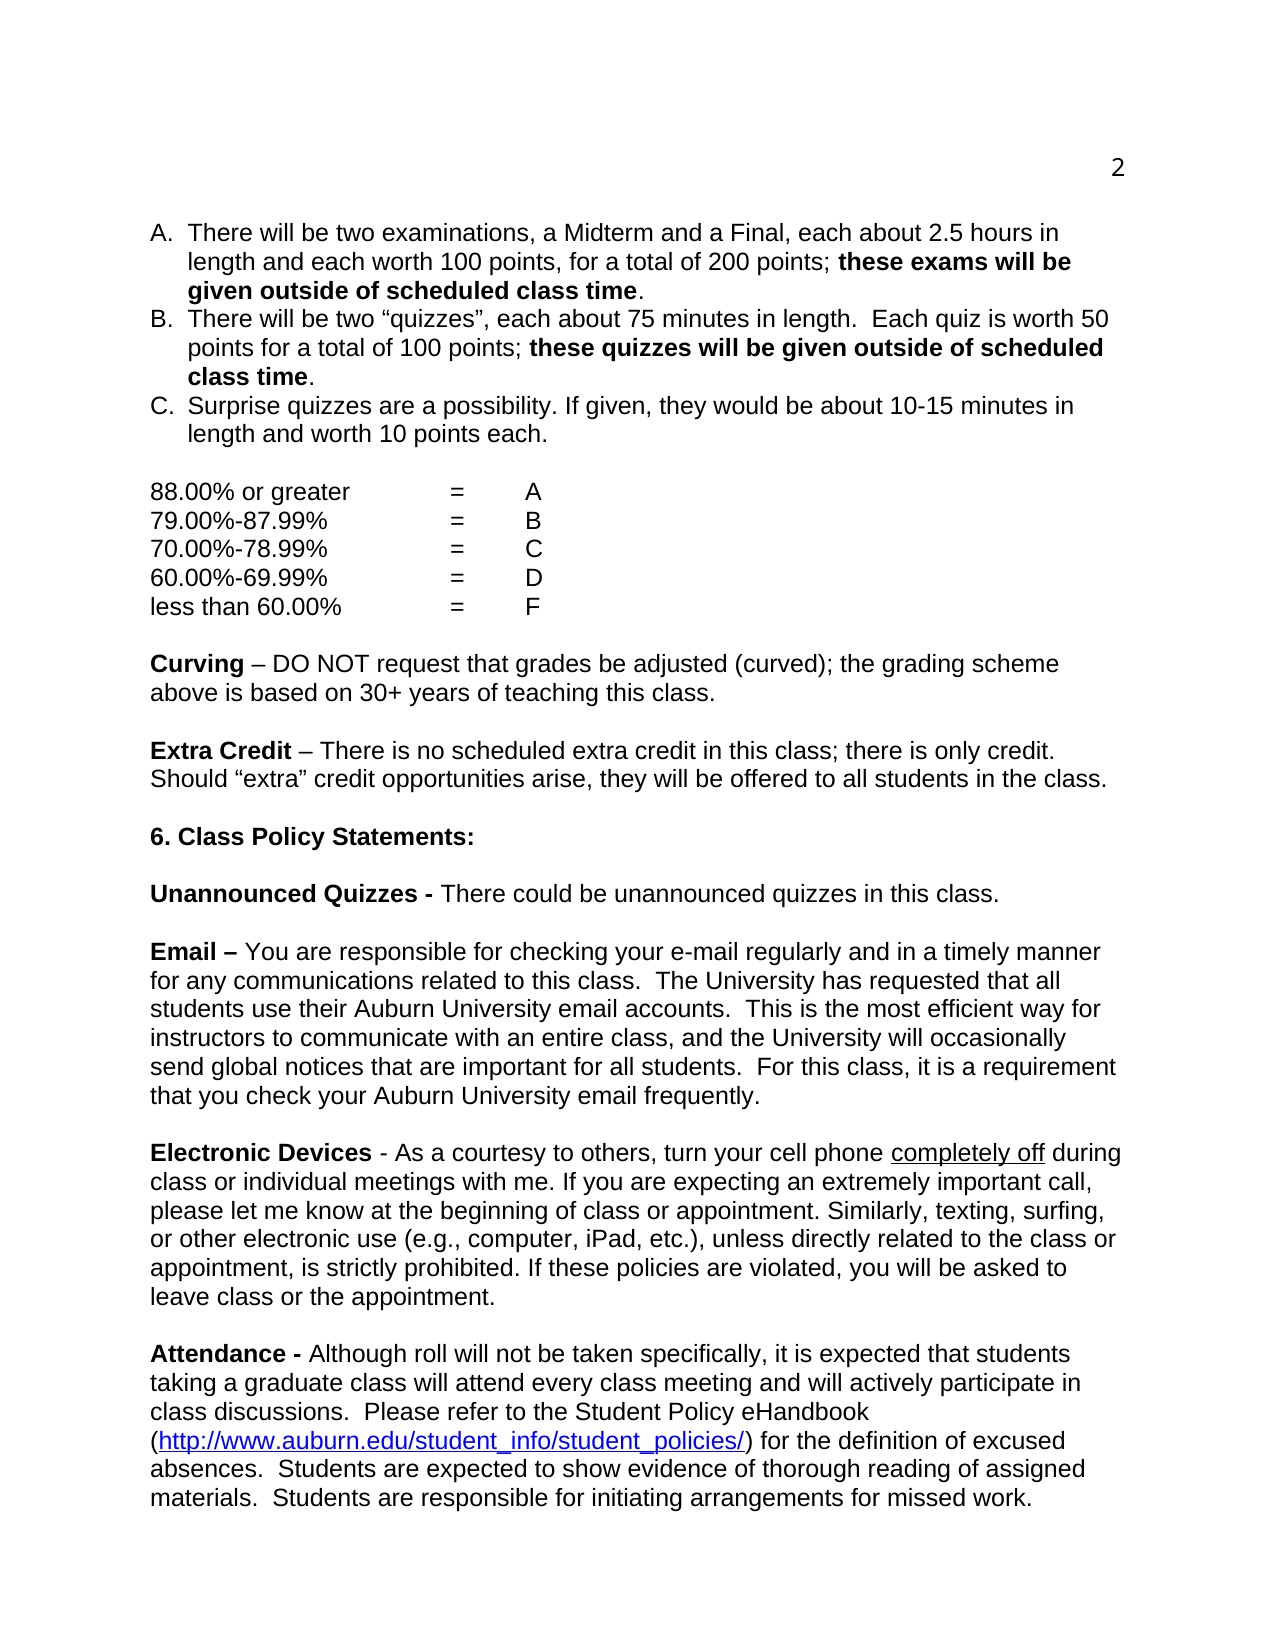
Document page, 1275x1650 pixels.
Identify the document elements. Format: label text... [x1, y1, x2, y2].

text 60.00%-69.99% = D [150, 563, 1125, 592]
text Email – You are responsible for checking your e-mail regularly and in a timely manner for any communications related to this class. The University has requested that all students use their Auburn University email accounts. This is the most efficient way for instructors to communicate with an entire class, and the University will occasionally send global notices that are important for all students. For this class, it is a requirement that you check your Auburn University email frequently. [150, 937, 1125, 1109]
text Electronic Devices - As a courtesy to others, turn your cell phone completely off during class or individual meetings with me. If you are expecting an extremely important call, please let me know at the beginning of class or appointment. Similarly, texting, surfing, or other electronic use (e.g., computer, iPad, etc.), unless directly related to the class or appointment, is strictly prohibited. If these policies are violated, you will be asked to leave class or the appointment. [150, 1138, 1125, 1311]
text less than 60.00% = F [150, 592, 1125, 621]
text 79.00%-87.99% = B [150, 506, 1125, 534]
text 70.00%-78.99% = C [150, 534, 1125, 563]
text A. There will be two examinations, a Midterm and a Final, each about 2.5 hours in length and each worth 100 points, for a total of 200 points; these exams will be given outside of scheduled class time. [150, 218, 1125, 304]
text 6. Class Policy Statements: [150, 822, 1125, 851]
text 88.00% or greater = A [150, 477, 1125, 506]
text B. There will be two “quizzes”, each about 75 minutes in length. Each quiz is worth 50 points for a total of 100 points; these quizzes will be given outside of scheduled class time. [150, 304, 1125, 391]
text Unannounced Quizzes - There could be unannounced quizzes in this class. [150, 879, 1125, 908]
text C. Surprise quizzes are a possibility. If given, they would be about 10-15 minutes in length and worth 10 points each. [150, 391, 1125, 448]
text Curving – DO NOT request that grades be adjusted (curved); the grading scheme above is based on 30+ years of teaching this class. [150, 649, 1125, 707]
text Extra Credit – There is no scheduled extra credit in this class; there is only credit. Should “extra” credit opportunities arise, they will be offered to all students in the class. [150, 736, 1125, 793]
text Attendance - Although roll will not be taken specifically, it is expected that students taking a graduate class will attend every class meeting and will actively participate in class discussions. Please refer to the Student Policy eHandbook (http://www.auburn.edu/student_info/student_policies/) for the definition of excused absences. Students are expected to show evidence of thorough reading of assigned materials. Students are responsible for initiating arrangements for missed work. [150, 1339, 1125, 1512]
